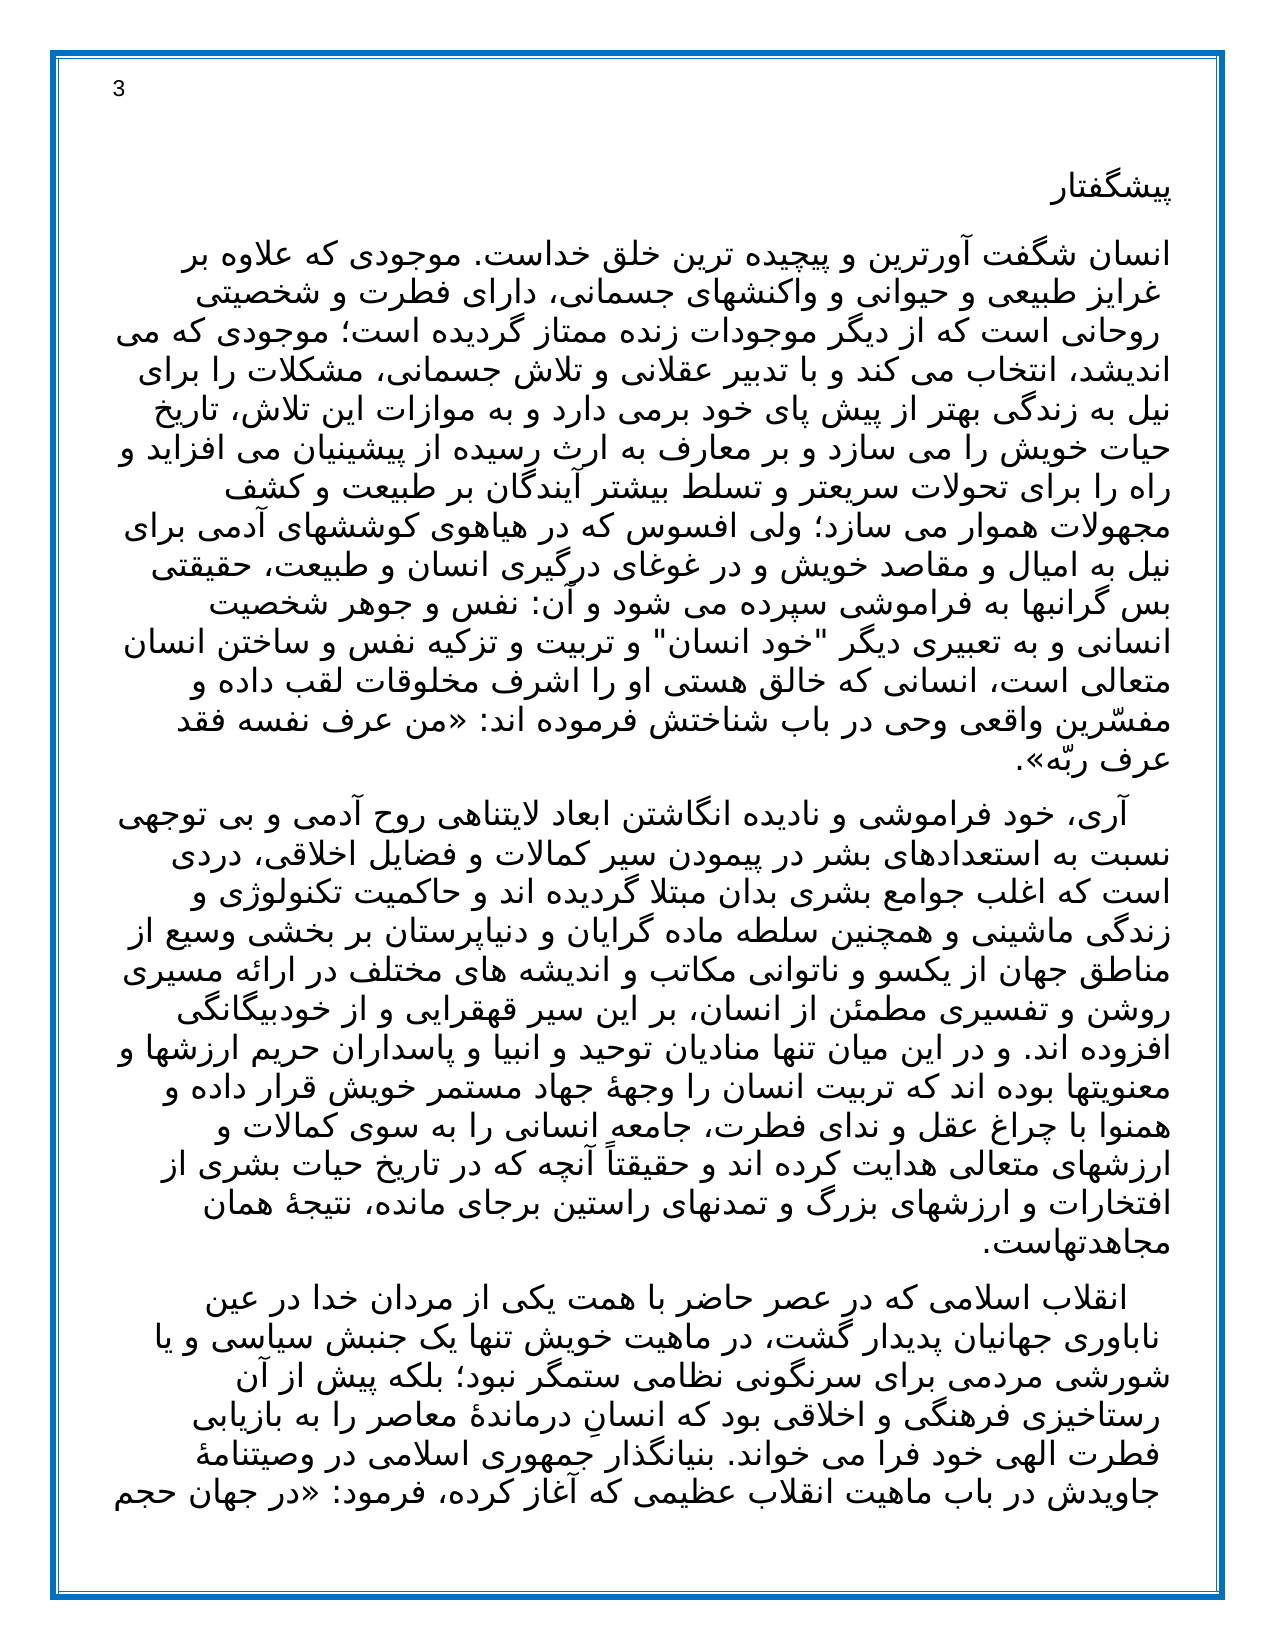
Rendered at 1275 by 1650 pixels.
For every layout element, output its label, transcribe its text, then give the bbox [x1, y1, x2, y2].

text ‏‏انسان شگفت آورترین و پیچیده ترین خلق خداست. موجودی که علاوه بر‏‎ ‎‏غرایز طبیعی و حیوانی و واکنشهای جسمانی، دارای فطرت و شخصیتی‏‎ ‎‏روحانی است که از دیگر موجودات زنده ممتاز گردیده است؛ موجودی‏‎ ‎‏که می اندیشد، انتخاب می کند و با تدبیر عقلانی و تلاش جسمانی،‏‎ ‎‏مشکلات را برای نیل به زندگی بهتر از پیش پای خود برمی دارد و به‏‎ ‎‏موازات این تلاش، تاریخ حیات خویش را می سازد و بر معارف به‏‎ ‎‏ارث رسیده از پیشینیان می افزاید و راه را برای تحولات سریعتر و تسلط‏‎ ‎‏بیشتر آیندگان بر طبیعت و کشف مجهولات هموار می سازد؛ ولی افسوس‏‎ ‎‏که در هیاهوی کوششهای آدمی برای نیل به امیال و مقاصد خویش و در‏‎ ‎‏غوغای درگیری انسان و طبیعت، حقیقتی بس گرانبها به فراموشی سپرده‏‎ ‎‏می شود و آن: نفس و جوهر شخصیت انسانی و به تعبیری دیگر‏‎ ‎‏"خود انسان" و تربیت و تزکیه نفس و ساختن انسان متعالی است، انسانی‏‎ ‎‏که خالق هستی او را اشرف مخلوقات لقب داده و مفسّرین واقعی وحی در‏‎ ‎‏باب شناختش فرموده اند: «من عرف نفسه فقد عرف ربّه».‏ [112, 234, 1172, 778]
subtitle ‏‏پیشگفتار‏ [112, 166, 1172, 205]
text ‏‏ آری، خود فراموشی و نادیده انگاشتن ابعاد لایتناهی روح آدمی و‏‎ ‎‏بی توجهی نسبت به استعدادهای بشر در پیمودن سیر کمالات و فضایل‏‎ ‎‏اخلاقی، دردی است که اغلب جوامع بشری بدان مبتلا گردیده اند و‏ حاکمیت تکنولوژی و زندگی ماشینی و همچنین سلطه ماده گرایان و‏‎ ‎‏دنیاپرستان بر بخشی وسیع از مناطق جهان از یکسو و ناتوانی مکاتب و‏‎ ‎‏اندیشه های مختلف در ارائه مسیری روشن و تفسیری مطمئن از انسان، بر‏‎ ‎‏این سیر قهقرایی و از خودبیگانگی افزوده اند. و در این میان تنها منادیان‏‎ ‎‏توحید و انبیا و پاسداران حریم ارزشها و معنویتها بوده اند که تربیت انسان‏‎ ‎‏را وجهۀ جهاد مستمر خویش قرار داده و همنوا با چراغ عقل و ندای‏‎ ‎‏فطرت، جامعه انسانی را به سوی کمالات و ارزشهای متعالی هدایت‏‎ ‎‏کرده اند و حقیقتاً آنچه که در تاریخ حیات بشری از افتخارات و ارزشهای‏‎ ‎‏بزرگ و تمدنهای راستین برجای مانده، نتیجۀ همان مجاهدتهاست.‏ [112, 795, 1172, 1261]
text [112, 1278, 1172, 1512]
